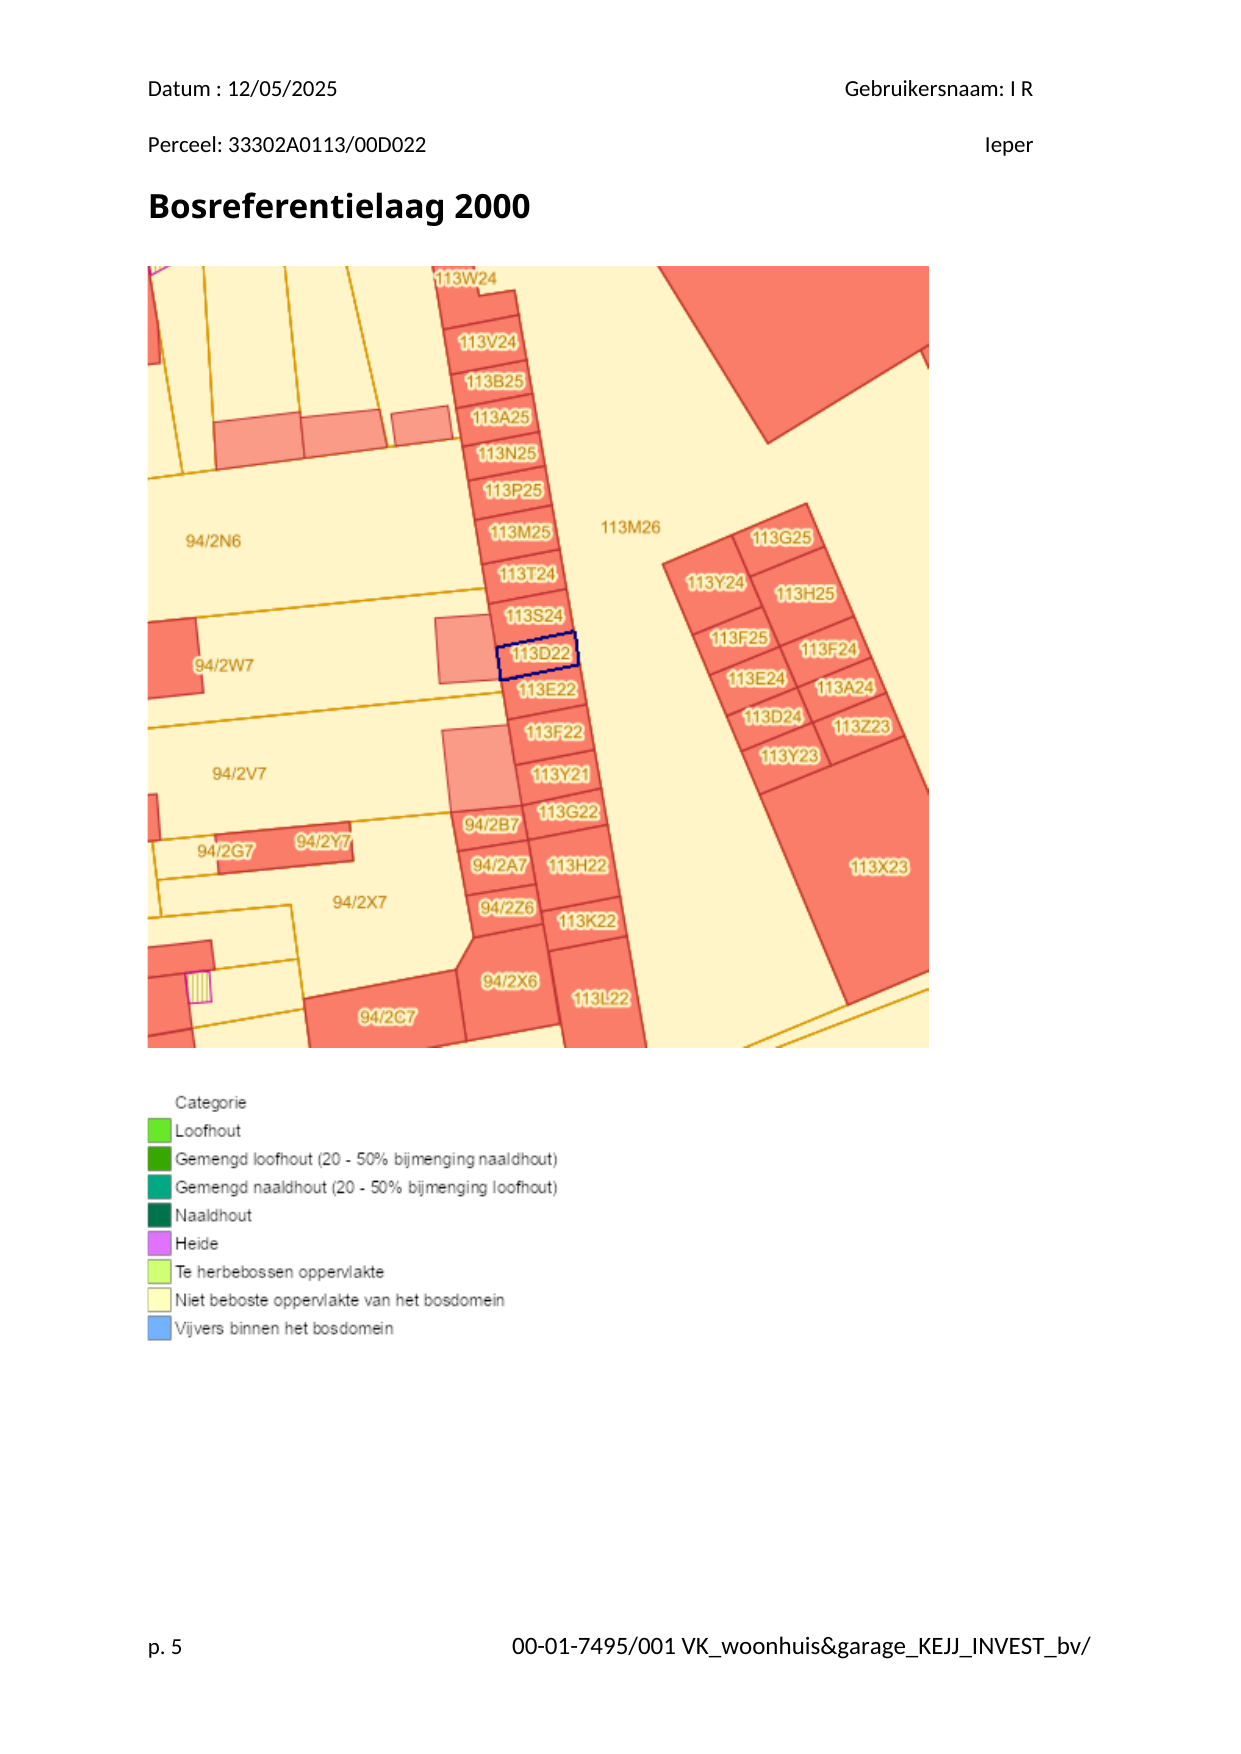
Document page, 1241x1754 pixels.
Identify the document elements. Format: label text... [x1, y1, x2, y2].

picture [147, 266, 929, 1048]
picture [147, 1090, 929, 1344]
subtitle Bosreferentielaag 2000 [148, 183, 1093, 228]
